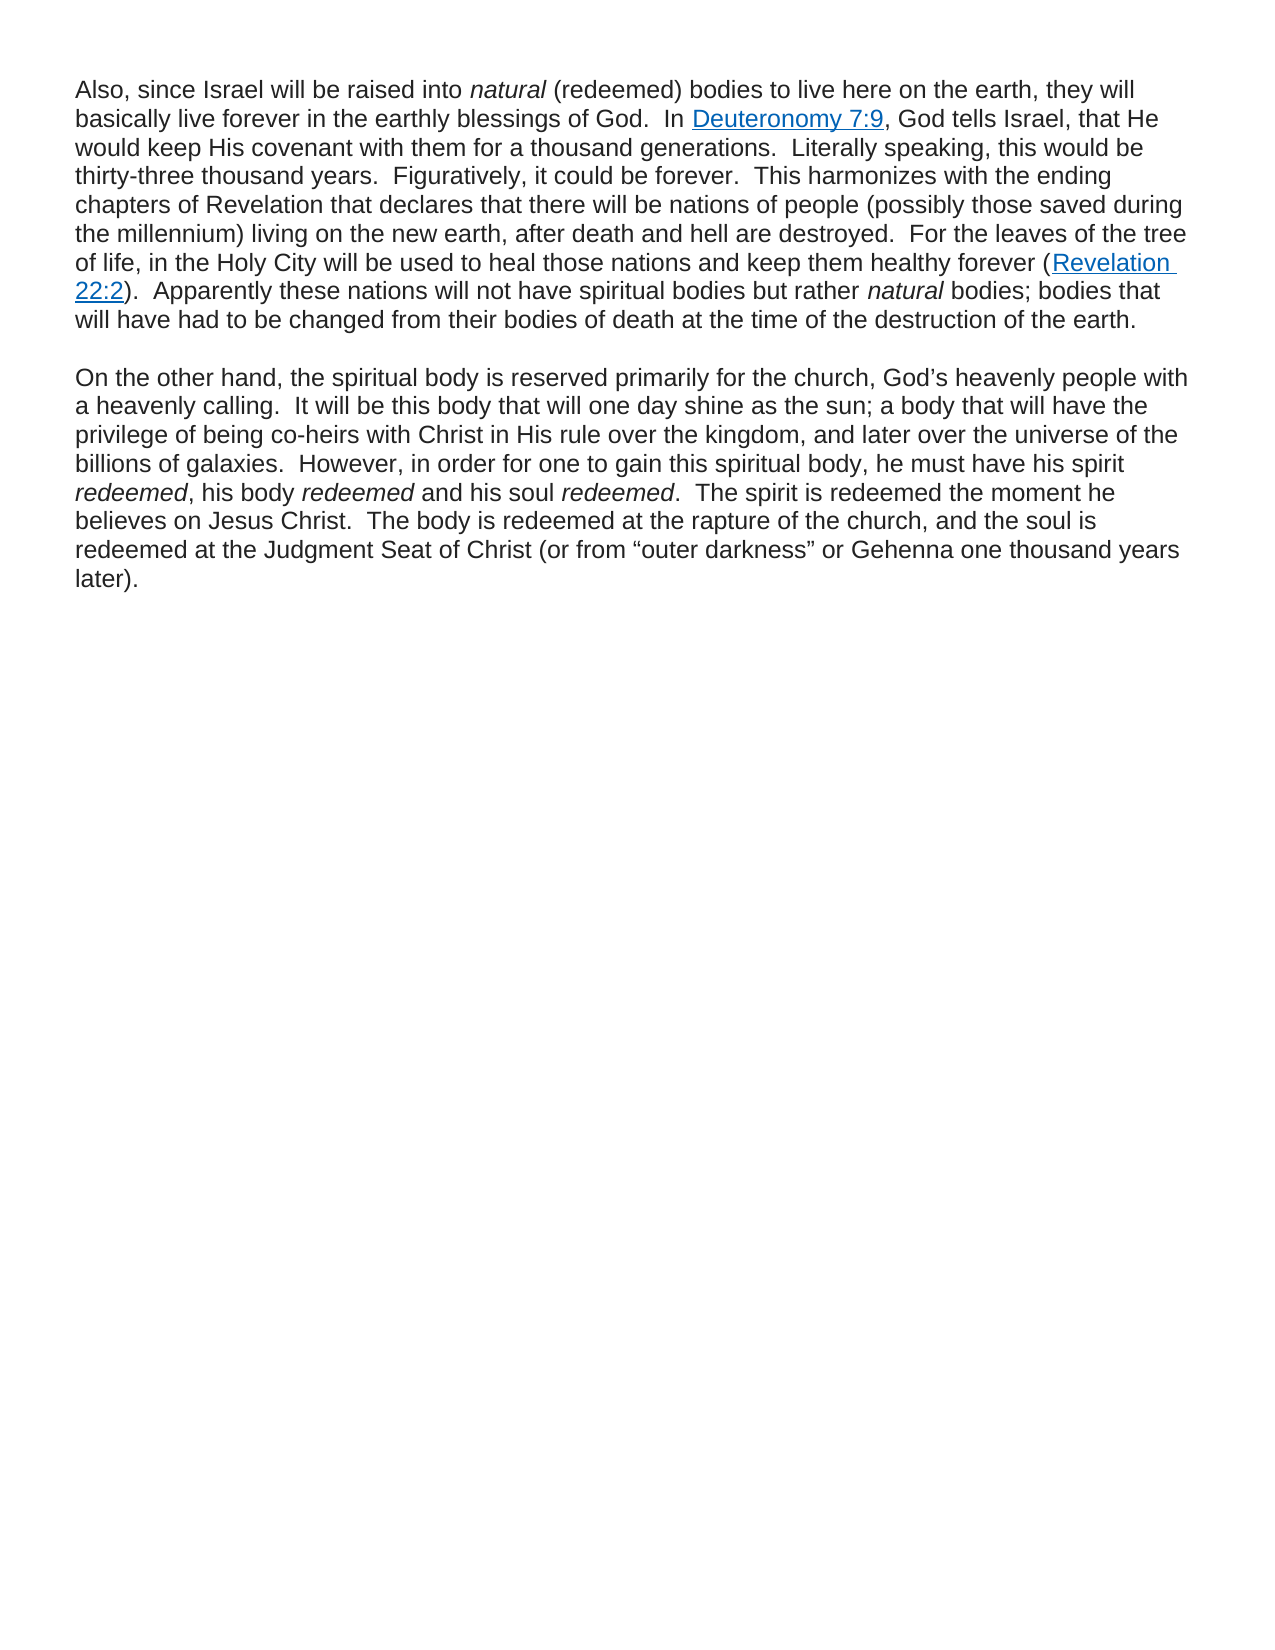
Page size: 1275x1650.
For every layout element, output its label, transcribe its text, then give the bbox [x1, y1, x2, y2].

text On the other hand, the spiritual body is reserved primarily for the church, God’s heavenly people with a heavenly calling. It will be this body that will one day shine as the sun; a body that will have the privilege of being co-heirs with Christ in His rule over the kingdom, and later over the universe of the billions of galaxies. However, in order for one to gain this spiritual body, he must have his spirit redeemed, his body redeemed and his soul redeemed. The spirit is redeemed the moment he believes on Jesus Christ. The body is redeemed at the rapture of the church, and the soul is redeemed at the Judgment Seat of Christ (or from “outer darkness” or Gehenna one thousand years later). [75, 362, 1200, 592]
text Also, since Israel will be raised into natural (redeemed) bodies to live here on the earth, they will basically live forever in the earthly blessings of God. In Deuteronomy 7:9, God tells Israel, that He would keep His covenant with them for a thousand generations. Literally speaking, this would be thirty-three thousand years. Figuratively, it could be forever. This harmonizes with the ending chapters of Revelation that declares that there will be nations of people (possibly those saved during the millennium) living on the new earth, after death and hell are destroyed. For the leaves of the tree of life, in the Holy City will be used to heal those nations and keep them healthy forever (Revelation 22:2). Apparently these nations will not have spiritual bodies but rather natural bodies; bodies that will have had to be changed from their bodies of death at the time of the destruction of the earth. [75, 75, 1200, 334]
